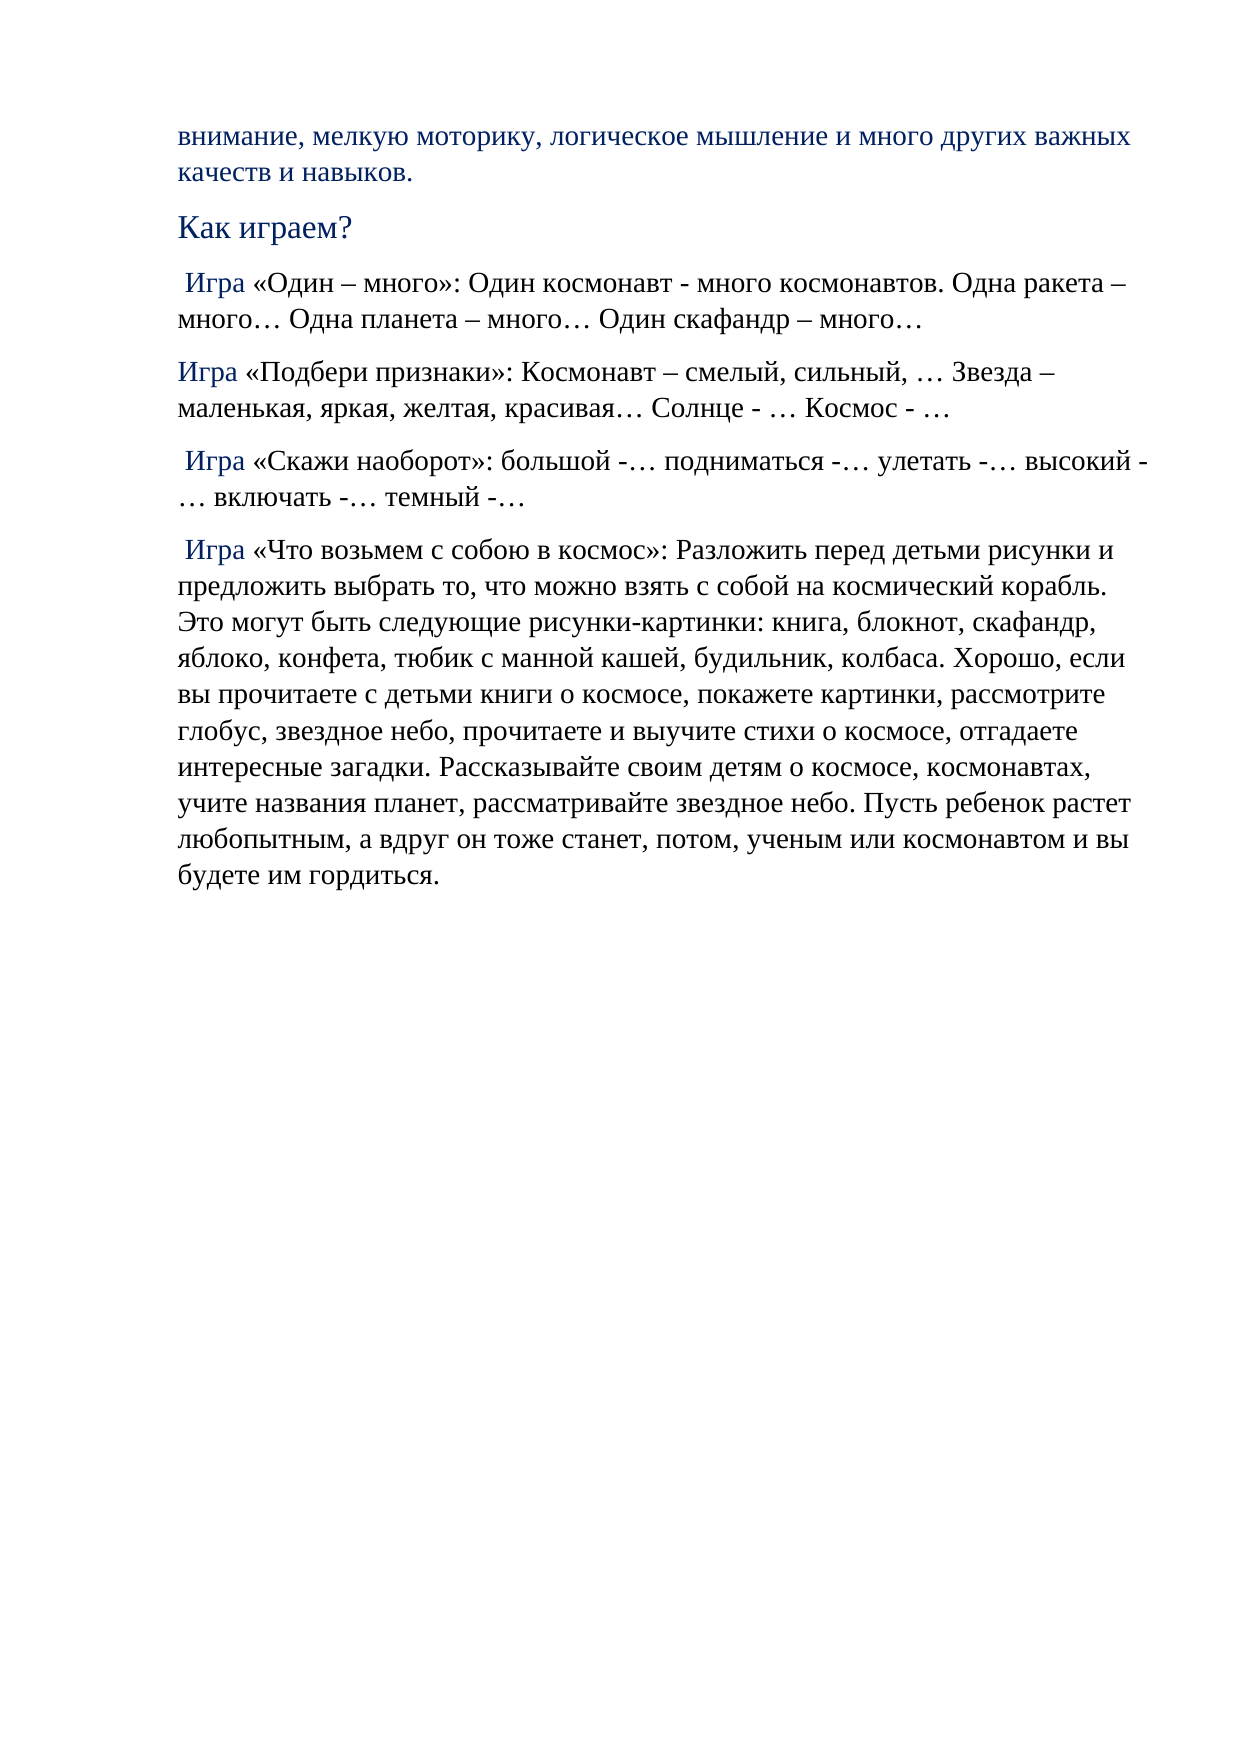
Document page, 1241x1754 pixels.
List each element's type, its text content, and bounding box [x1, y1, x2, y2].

text Игра «Подбери признаки»: Космонавт – смелый, сильный, … Звезда – маленькая, яркая, желтая, красивая… Солнце - … Космос - … [177, 354, 1152, 424]
text Игра «Один – много»: Один космонавт - много космонавтов. Одна ракета – много… Одна планета – много… Один скафандр – много… [177, 265, 1152, 335]
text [177, 118, 1152, 188]
text Игра «Скажи наоборот»: большой -… подниматься -… улетать -… высокий -… включать -… темный -… [177, 443, 1152, 513]
text Игра «Что возьмем с собою в космос»: Разложить перед детьми рисунки и предложить выбрать то, что можно взять с собой на космический корабль. Это могут быть следующие рисунки-картинки: книга, блокнот, скафандр, яблоко, конфета, тюбик с манной кашей, будильник, колбаса. Хорошо, если вы прочитаете с детьми книги о космосе, покажете картинки, рассмотрите глобус, звездное небо, прочитаете и выучите стихи о космосе, отгадаете интересные загадки. Рассказывайте своим детям о космосе, космонавтах, учите названия планет, рассматривайте звездное небо. Пусть ребенок растет любопытным, а вдруг он тоже станет, потом, ученым или космонавтом и вы будете им гордиться. [177, 532, 1152, 891]
text Как играем? [177, 207, 1152, 245]
